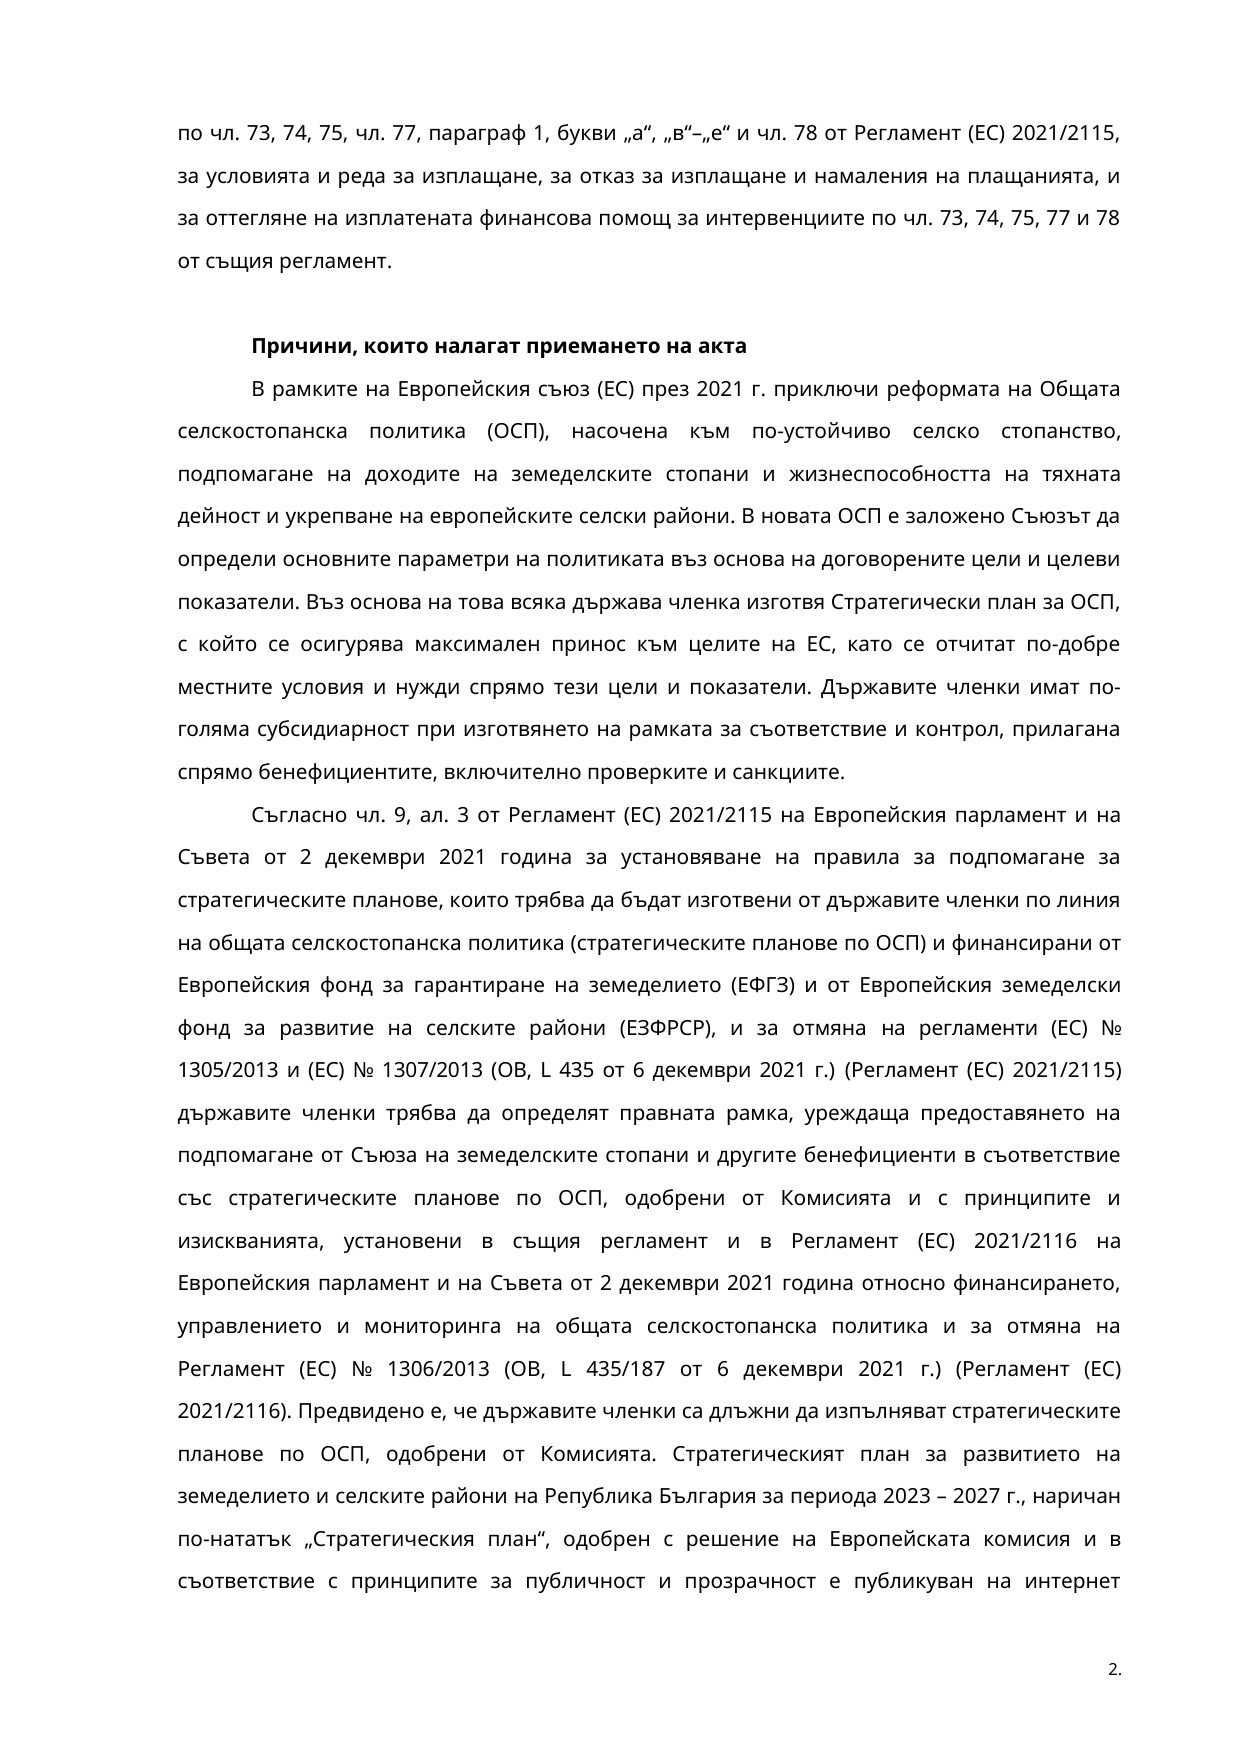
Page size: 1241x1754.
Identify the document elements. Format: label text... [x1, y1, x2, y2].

text Причини, които налагат приемането на акта [177, 331, 1122, 359]
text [177, 800, 1122, 1595]
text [177, 118, 1122, 274]
text В рамките на Европейския съюз (ЕС) през 2021 г. приключи реформата на Общата селскостопанска политика (ОСП), насочена към по-устойчиво селско стопанство, подпомагане на доходите на земеделските стопани и жизнеспособността на тяхната дейност и укрепване на европейските селски райони. В новата ОСП е заложено Съюзът да определи основните параметри на политиката въз основа на договорените цели и целеви показатели. Въз основа на това всяка държава членка изготвя Стратегически план за ОСП, с който се осигурява максимален принос към целите на ЕС, като се отчитат по-добре местните условия и нужди спрямо тези цели и показатели. Държавите членки имат по-голяма субсидиарност при изготвянето на рамката за съответствие и контрол, прилагана спрямо бенефициентите, включително проверките и санкциите. [177, 374, 1122, 786]
